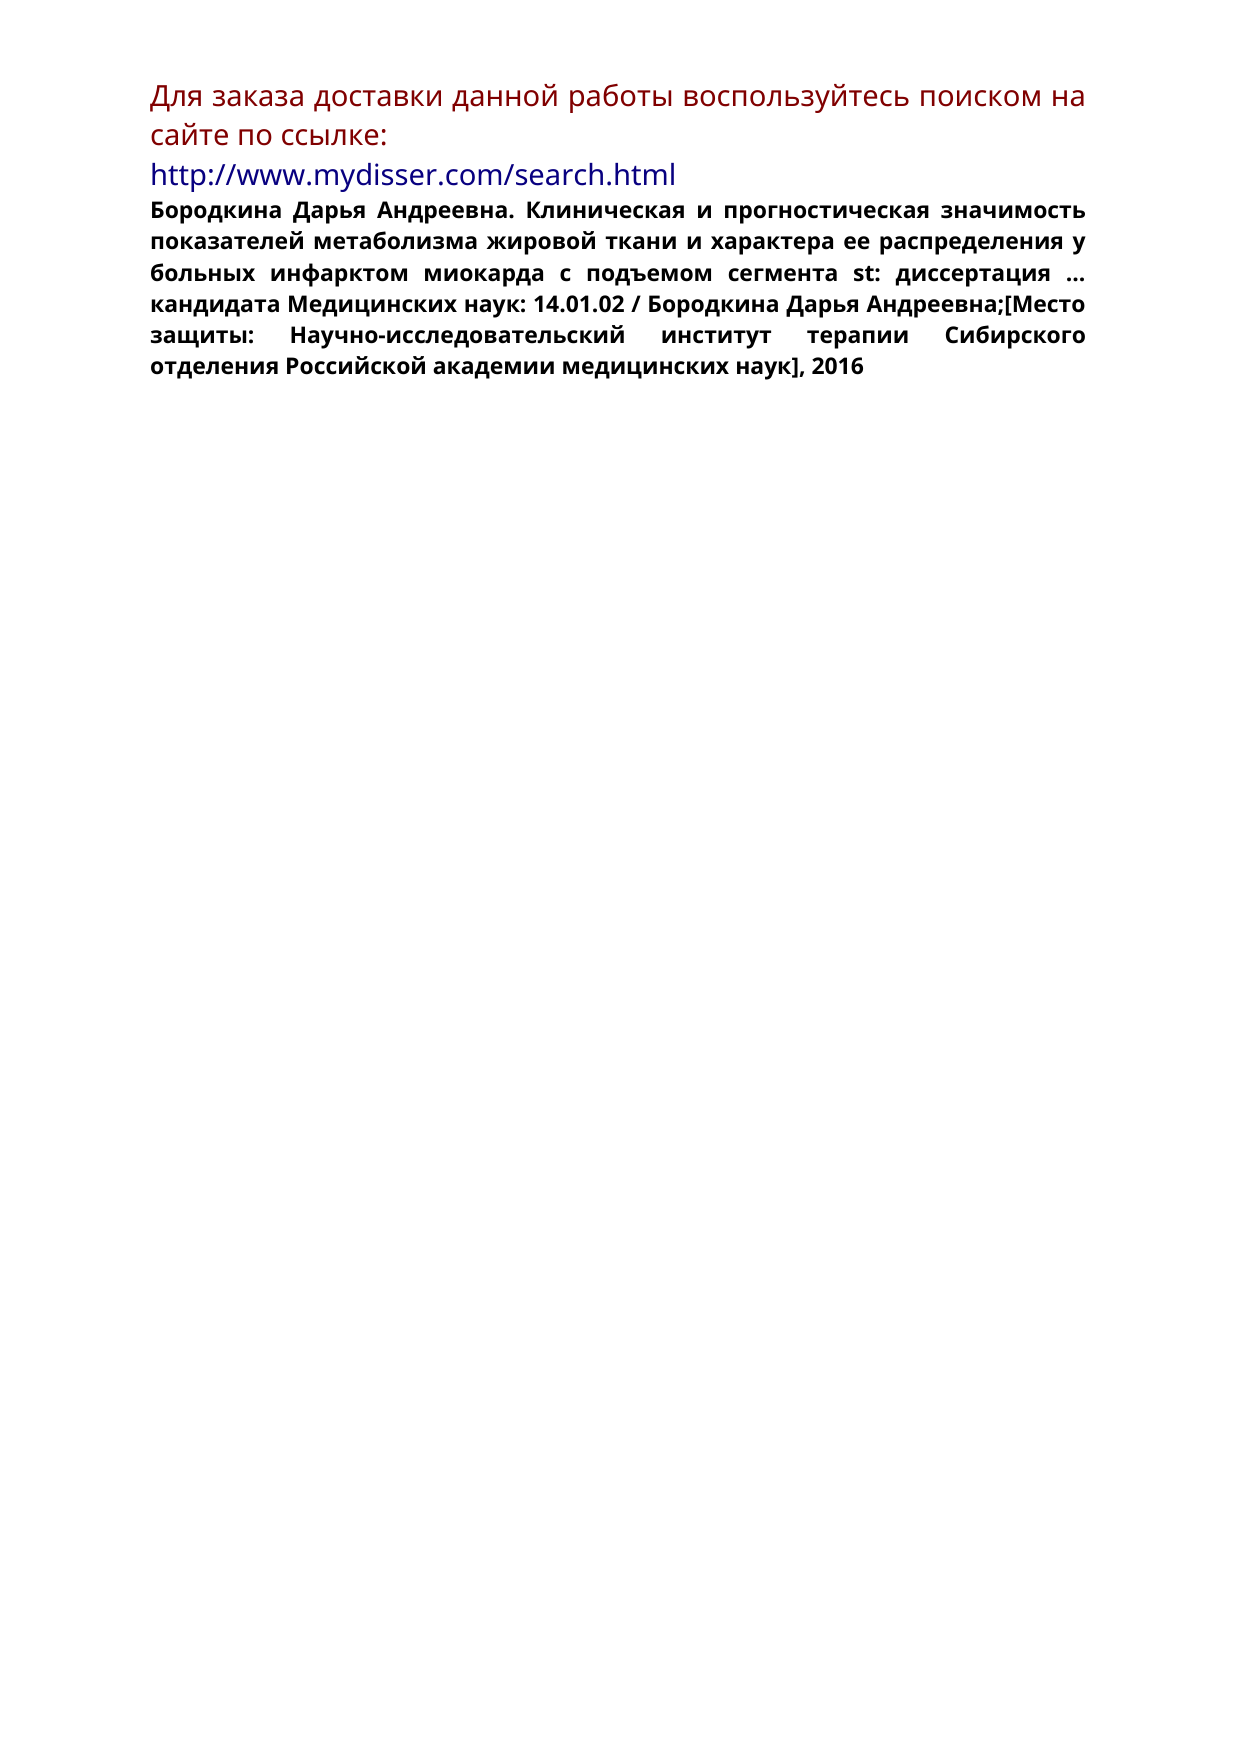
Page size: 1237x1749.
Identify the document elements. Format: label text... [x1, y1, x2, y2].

text Бородкина Дарья Андреевна. Клиническая и прогностическая значимость показателей метаболизма жировой ткани и характера ее распределения у больных инфарктом миокарда с подъемом сегмента st: диссертация ... кандидата Медицинских наук: 14.01.02 / Бородкина Дарья Андреевна;[Место защиты: Научно-исследовательский институт терапии Сибирского отделения Российской академии медицинских наук], 2016 [150, 194, 1086, 382]
